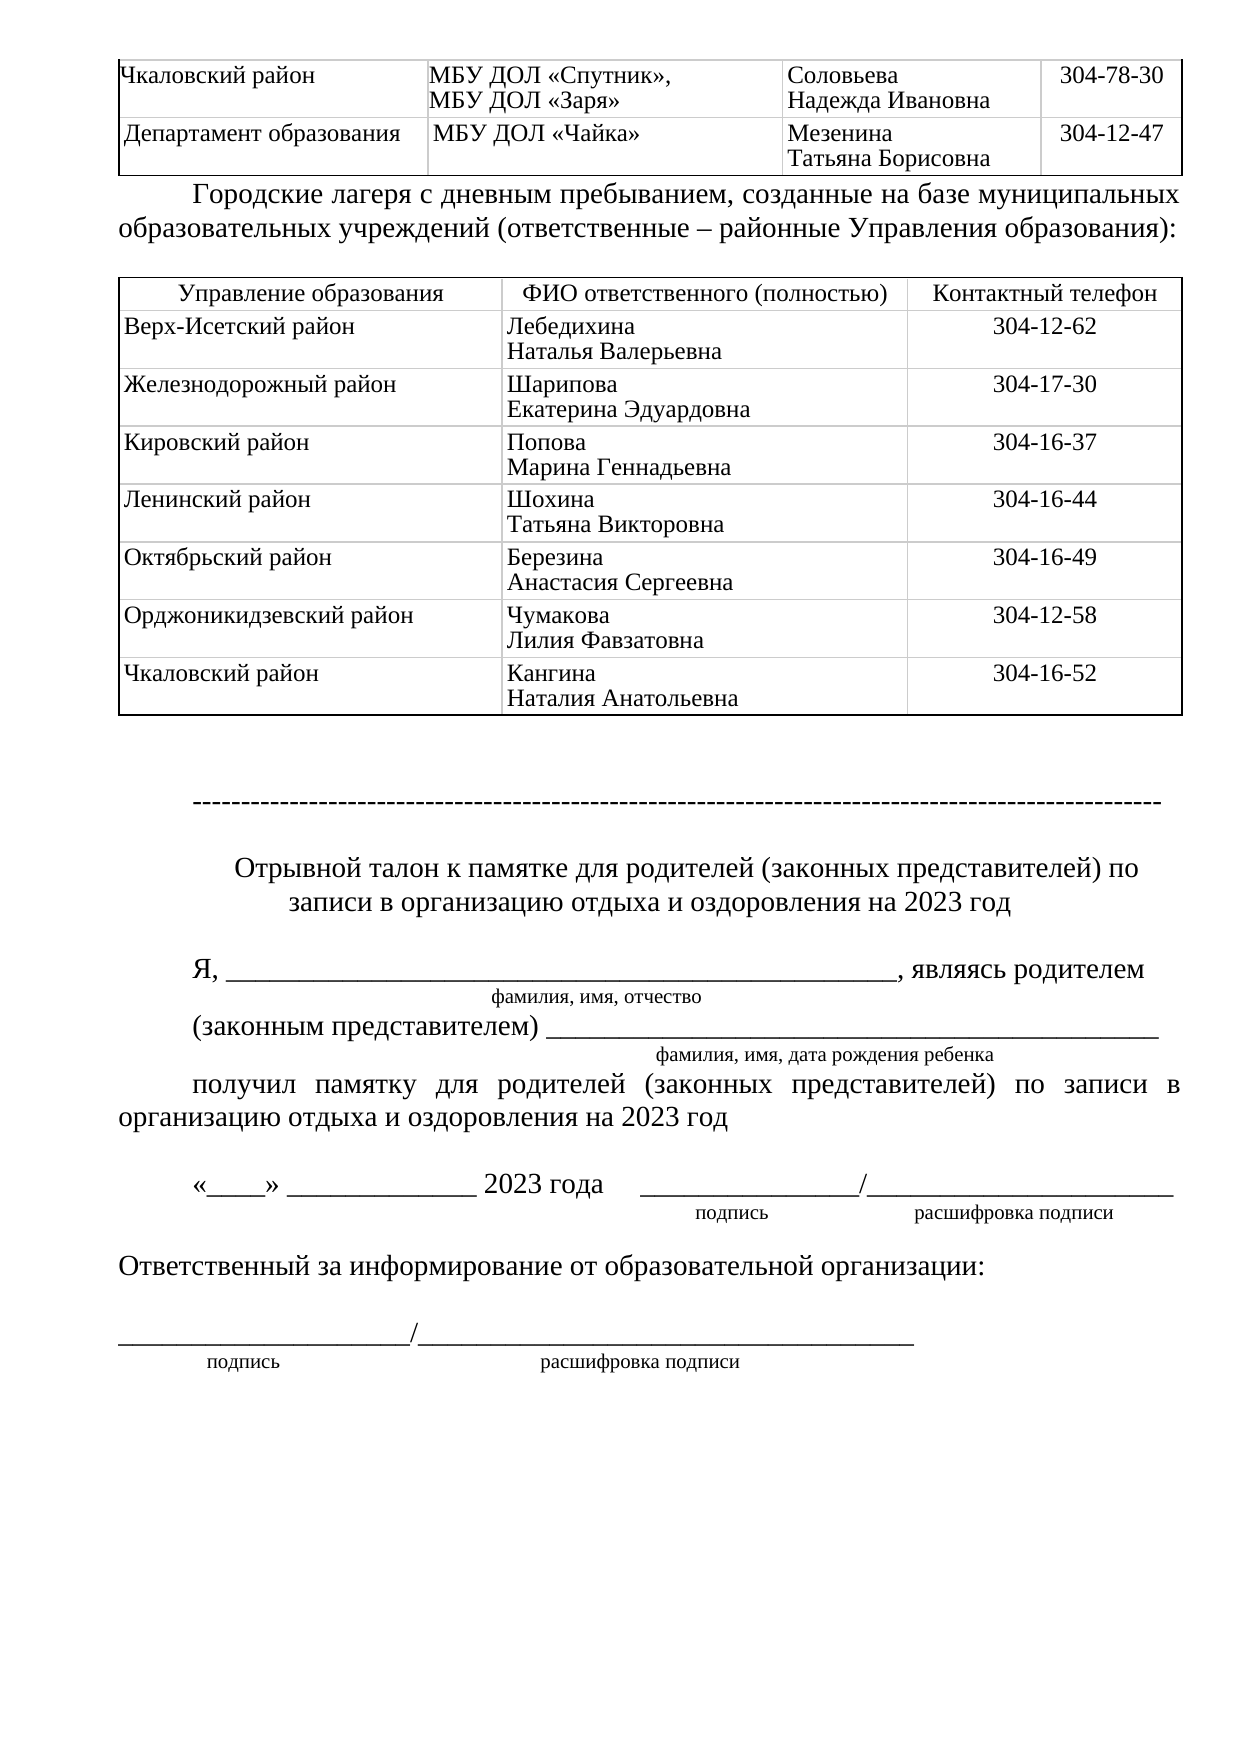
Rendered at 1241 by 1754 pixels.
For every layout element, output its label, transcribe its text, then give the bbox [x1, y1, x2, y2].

table_cell 304-16-44 [908, 485, 1181, 541]
text Городские лагеря с дневным пребыванием, созданные на базе муниципальных образовательных учреждений (ответственные – районные Управления образования): [118, 176, 1181, 243]
table_header ФИО ответственного (полностью) [503, 278, 907, 310]
text ---------------------------------------------------------------------------------------------------- [118, 783, 1181, 817]
text подпись расшифровка подписи [118, 1349, 1181, 1373]
text Я, ______________________________________________, являясь родителем [118, 951, 1181, 984]
table_cell МБУ ДОЛ «Спутник», МБУ ДОЛ «Заря» [429, 61, 782, 117]
table_cell Департамент образования [120, 118, 427, 175]
table_cell 304-16-37 [908, 427, 1181, 483]
table_cell Кангина Наталия Анатольевна [503, 658, 907, 714]
table_cell Чумакова Лилия Фавзатовна [503, 600, 907, 657]
table_cell 304-12-47 [1042, 118, 1181, 175]
table_cell Чкаловский район [120, 658, 501, 714]
table_cell 304-16-49 [908, 543, 1181, 599]
table_cell Октябрьский район [120, 543, 501, 599]
table_cell Попова Марина Геннадьевна [503, 427, 907, 483]
text Отрывной талон к памятке для родителей (законных представителей) по записи в организацию отдыха и оздоровления на 2023 год [118, 850, 1181, 917]
text Ответственный за информирование от образовательной организации: [118, 1248, 1181, 1282]
table_cell 304-12-62 [908, 311, 1181, 367]
table_header Управление образования [120, 278, 502, 310]
table_cell Железнодорожный район [120, 369, 501, 425]
text подпись расшифровка подписи [118, 1200, 1181, 1224]
table_cell Соловьева Надежда Ивановна [783, 61, 1040, 117]
table_cell Кировский район [120, 427, 501, 483]
table_cell 304-12-58 [908, 600, 1181, 657]
table_cell Ленинский район [120, 485, 501, 541]
table_cell 304-17-30 [908, 369, 1181, 425]
table_cell 304-78-30 [1042, 61, 1181, 117]
table_cell Мезенина Татьяна Борисовна [783, 118, 1040, 175]
table_cell Лебедихина Наталья Валерьевна [503, 311, 907, 367]
text фамилия, имя, дата рождения ребенка [118, 1042, 1181, 1066]
text «____» _____________ 2023 года _______________/_____________________ [118, 1167, 1181, 1200]
table_cell Березина Анастасия Сергеевна [503, 543, 907, 599]
text фамилия, имя, отчество [118, 984, 1181, 1008]
table_cell Чкаловский район [120, 61, 427, 117]
text ____________________/__________________________________ [118, 1315, 1181, 1349]
table_cell Шарипова Екатерина Эдуардовна [503, 369, 907, 425]
table_cell Верх-Исетский район [120, 311, 501, 367]
text (законным представителем) __________________________________________ [118, 1008, 1181, 1042]
table_cell 304-16-52 [908, 658, 1181, 714]
table_cell МБУ ДОЛ «Чайка» [429, 118, 782, 175]
table_cell Орджоникидзевский район [120, 600, 501, 657]
table_cell Шохина Татьяна Викторовна [503, 485, 907, 541]
table_header Контактный телефон [908, 278, 1181, 310]
text получил памятку для родителей (законных представителей) по записи в организацию отдыха и оздоровления на 2023 год [118, 1066, 1181, 1133]
